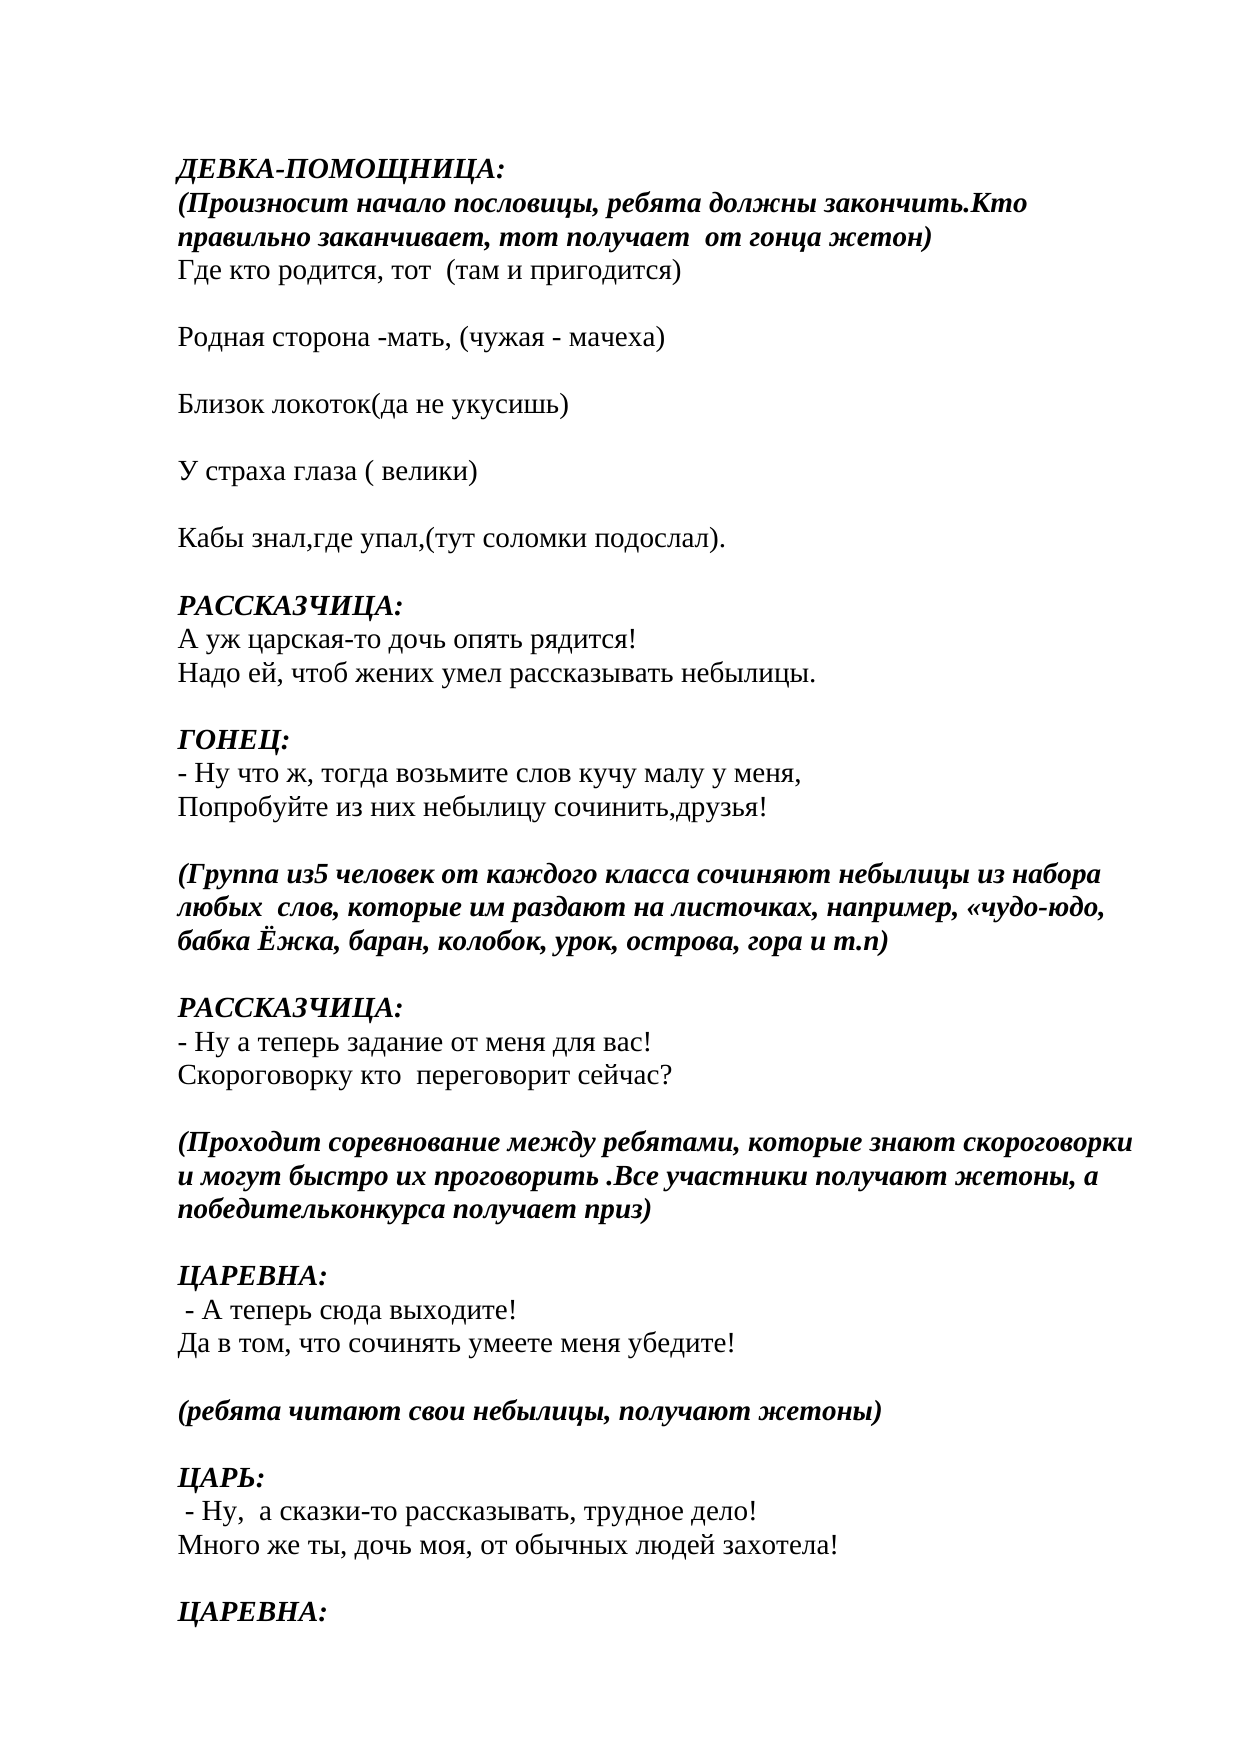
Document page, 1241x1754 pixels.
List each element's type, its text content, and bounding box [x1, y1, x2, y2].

text Скороговорку кто переговорит сейчас? [177, 1057, 1152, 1091]
text (Группа из5 человек от каждого класса сочиняют небылицы из набора любых слов, которые им раздают на листочках, например, «чудо-юдо, бабка Ёжка, баран, колобок, урок, острова, гора и т.п) [177, 856, 1152, 957]
text ГОНЕЦ: [177, 722, 1152, 755]
text - Ну что ж, тогда возьмите слов кучу малу у меня, [177, 755, 1152, 789]
text Надо ей, чтоб жених умел рассказывать небылицы. [177, 655, 1152, 688]
text У страха глаза ( велики) [177, 453, 1152, 487]
text ЦАРЕВНА: [177, 1258, 1152, 1292]
text ЦАРЬ: [177, 1460, 1152, 1493]
text Родная сторона -мать, (чужая - мачеха) [177, 319, 1152, 353]
text - Ну а теперь задание от меня для вас! [177, 1024, 1152, 1057]
text РАССКАЗЧИЦА: [177, 990, 1152, 1024]
text Близок локоток(да не укусишь) [177, 386, 1152, 420]
text РАССКАЗЧИЦА: [177, 588, 1152, 621]
text (Проходит соревнование между ребятами, которые знают скороговорки и могут быстро их проговорить .Все участники получают жетоны, а победительконкурса получает приз) [177, 1124, 1152, 1225]
text ДЕВКА-ПОМОЩНИЦА: [177, 152, 1152, 185]
text - А теперь сюда выходите! [177, 1292, 1152, 1326]
text Да в том, что сочинять умеете меня убедите! [177, 1326, 1152, 1359]
text А уж царская-то дочь опять рядится! [177, 621, 1152, 655]
text Где кто родится, тот (там и пригодится) [177, 252, 1152, 286]
text - Ну, а сказки-то рассказывать, трудное дело! [177, 1493, 1152, 1527]
text Попробуйте из них небылицу сочинить,друзья! [177, 789, 1152, 822]
text Много же ты, дочь моя, от обычных людей захотела! [177, 1527, 1152, 1560]
text (Произносит начало пословицы, ребята должны закончить.Кто правильно заканчивает, тот получает от гонца жетон) [177, 185, 1152, 252]
text (ребята читают свои небылицы, получают жетоны) [177, 1393, 1152, 1426]
text ЦАРЕВНА: [177, 1594, 1152, 1627]
text Кабы знал,где упал,(тут соломки подослал). [177, 521, 1152, 554]
